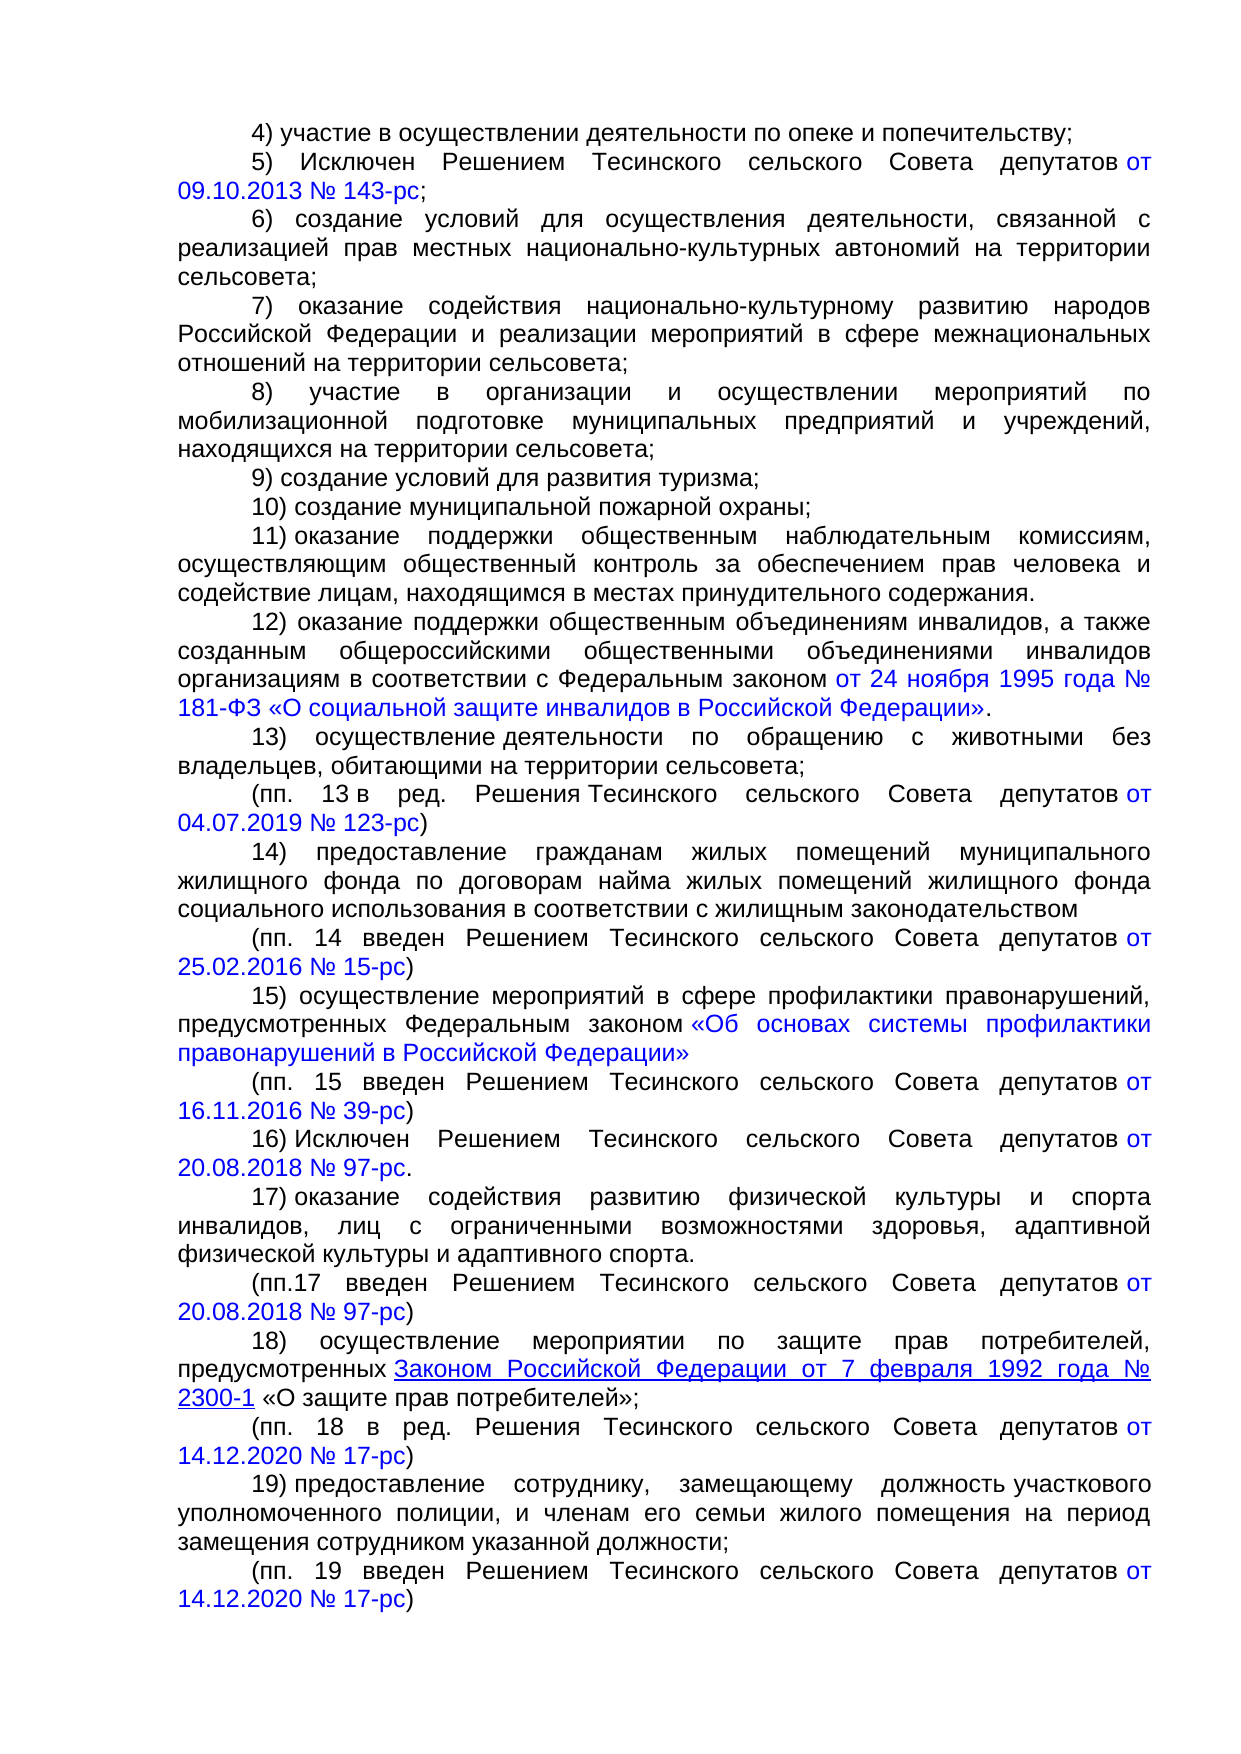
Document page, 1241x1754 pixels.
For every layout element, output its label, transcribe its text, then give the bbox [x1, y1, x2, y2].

text 19) предоставление сотруднику, замещающему должность участкового уполномоченного полиции, и членам его семьи жилого помещения на период замещения сотрудником указанной должности; [177, 1469, 1152, 1556]
text 11) оказание поддержки общественным наблюдательным комиссиям, осуществляющим общественный контроль за обеспечением прав человека и содействие лицам, находящимся в местах принудительного содержания. [177, 521, 1152, 607]
text 6) создание условий для осуществления деятельности, связанной с реализацией прав местных национально-культурных автономий на территории сельсовета; [177, 204, 1152, 291]
text 12) оказание поддержки общественным объединениям инвалидов, а также созданным общероссийскими общественными объединениями инвалидов организациям в соответствии с Федеральным законом от 24 ноября 1995 года № 181-ФЗ «О социальной защите инвалидов в Российской Федерации». [177, 607, 1152, 722]
text 16) Исключен Решением Тесинского сельского Совета депутатов от 20.08.2018 № 97-рс. [177, 1124, 1152, 1182]
text (пп.17 введен Решением Тесинского сельского Совета депутатов от 20.08.2018 № 97-рс) [177, 1268, 1152, 1326]
text (пп. 18 в ред. Решения Тесинского сельского Совета депутатов от 14.12.2020 № 17-рс) [177, 1412, 1152, 1469]
text 7) оказание содействия национально-культурному развитию народов Российской Федерации и реализации мероприятий в сфере межнациональных отношений на территории сельсовета; [177, 291, 1152, 377]
text (пп. 15 введен Решением Тесинского сельского Совета депутатов от 16.11.2016 № 39-рс) [177, 1067, 1152, 1124]
text 5) Исключен Решением Тесинского сельского Совета депутатов от 09.10.2013 № 143-рс; [177, 147, 1152, 204]
text 18) осуществление мероприятии по защите прав потребителей, предусмотренных Законом Российской Федерации от 7 февраля 1992 года № 2300-1 «О защите прав потребителей»; [177, 1326, 1152, 1412]
text 13) осуществление деятельности по обращению с животными без владельцев, обитающими на территории сельсовета; [177, 722, 1152, 779]
text 15) осуществление мероприятий в сфере профилактики правонарушений, предусмотренных Федеральным законом «Об основах системы профилактики правонарушений в Российской Федерации» [177, 981, 1152, 1067]
text (пп. 14 введен Решением Тесинского сельского Совета депутатов от 25.02.2016 № 15-рс) [177, 923, 1152, 981]
text 9) создание условий для развития туризма; [177, 463, 1152, 492]
text 8) участие в организации и осуществлении мероприятий по мобилизационной подготовке муниципальных предприятий и учреждений, находящихся на территории сельсовета; [177, 377, 1152, 463]
text 17) оказание содействия развитию физической культуры и спорта инвалидов, лиц с ограниченными возможностями здоровья, адаптивной физической культуры и адаптивного спорта. [177, 1182, 1152, 1268]
text (пп. 19 введен Решением Тесинского сельского Совета депутатов от 14.12.2020 № 17-рс) [177, 1556, 1152, 1613]
text 4) участие в осуществлении деятельности по опеке и попечительству; [177, 118, 1152, 147]
text (пп. 13 в ред. Решения Тесинского сельского Совета депутатов от 04.07.2019 № 123-рс) [177, 779, 1152, 837]
text 10) создание муниципальной пожарной охраны; [177, 492, 1152, 521]
text 14) предоставление гражданам жилых помещений муниципального жилищного фонда по договорам найма жилых помещений жилищного фонда социального использования в соответствии с жилищным законодательством [177, 837, 1152, 923]
